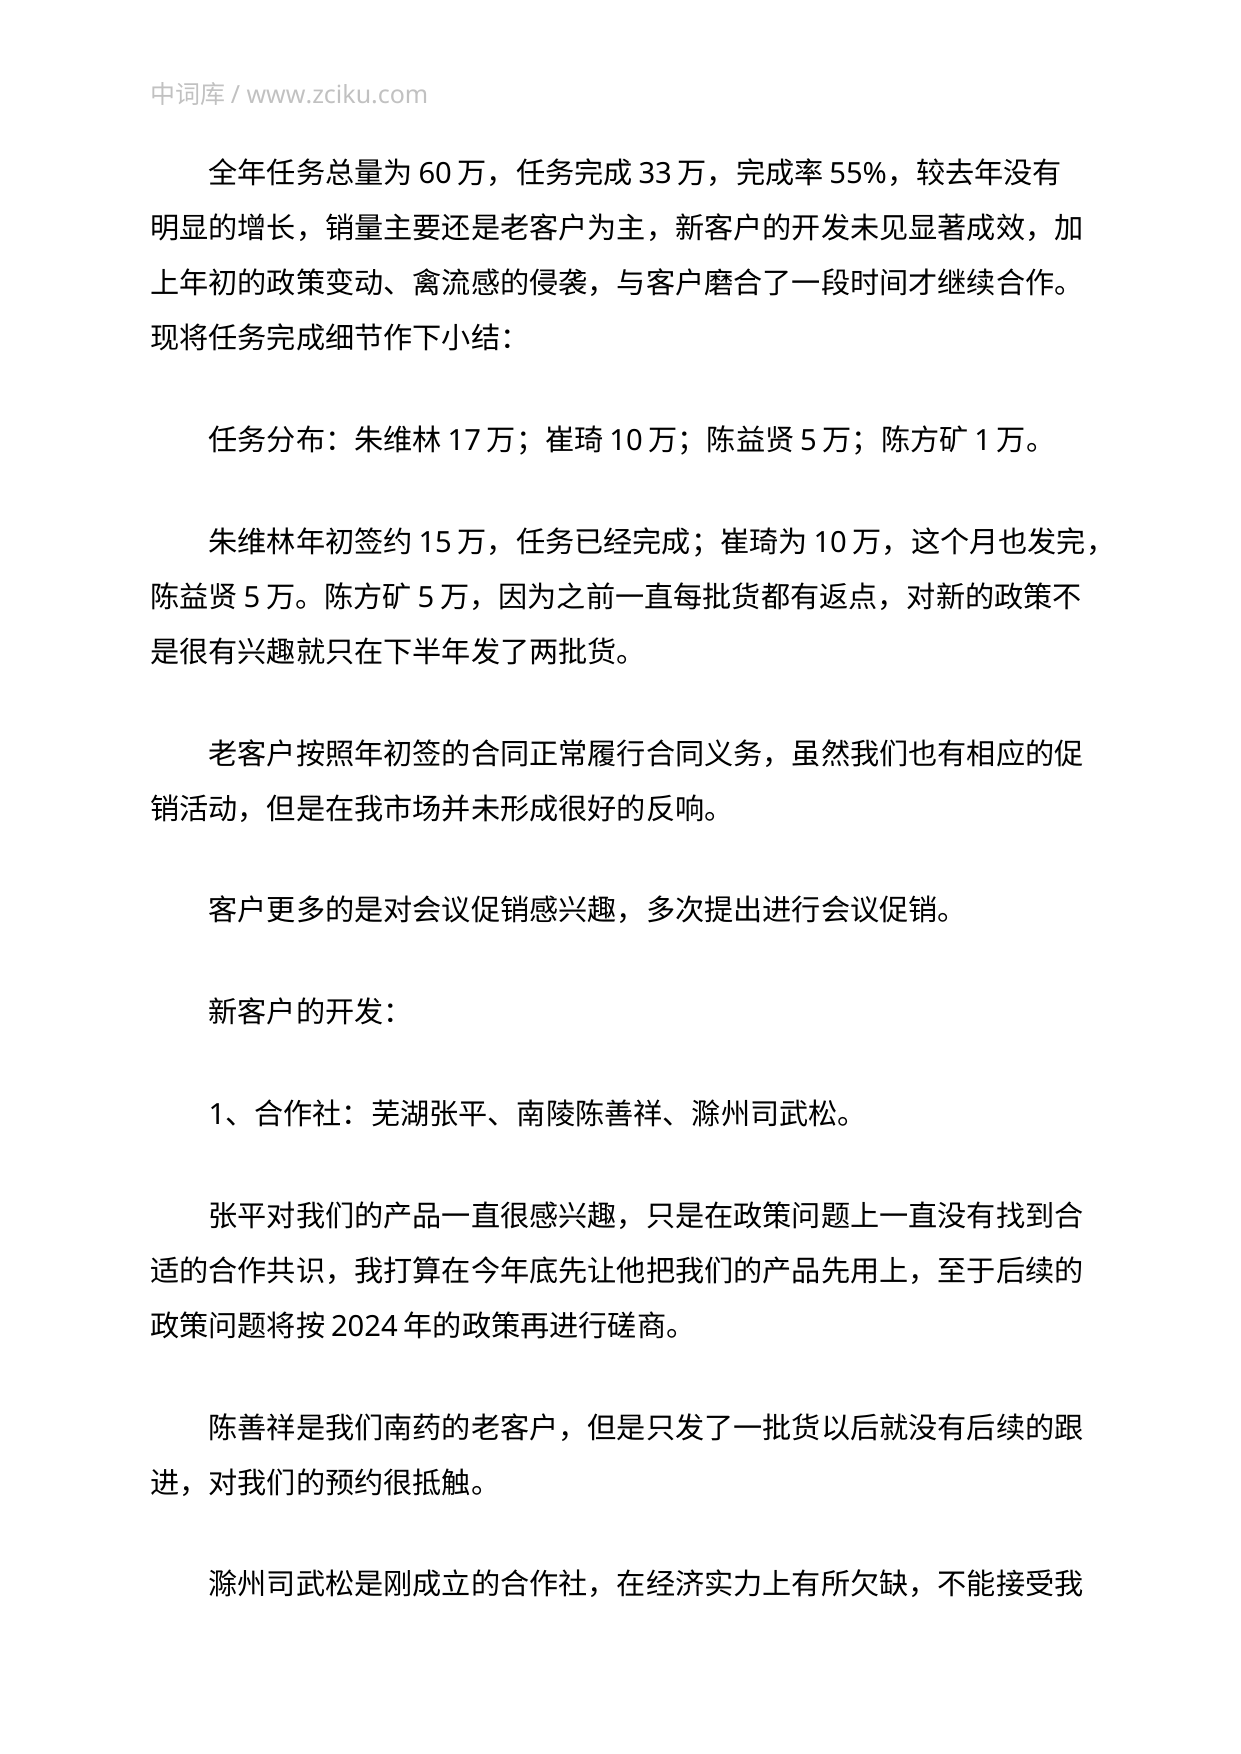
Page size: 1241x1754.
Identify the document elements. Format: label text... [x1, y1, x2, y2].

text 客户更多的是对会议促销感兴趣，多次提出进行会议促销。 [150, 887, 1090, 929]
text 张平对我们的产品一直很感兴趣，只是在政策问题上一直没有找到合适的合作共识，我打算在今年底先让他把我们的产品先用上，至于后续的政策问题将按2024年的政策再进行磋商。 [150, 1192, 1090, 1345]
text 新客户的开发： [150, 989, 1090, 1031]
text 1、合作社：芜湖张平、南陵陈善祥、滁州司武松。 [150, 1091, 1090, 1133]
text 全年任务总量为60万，任务完成33万，完成率55%，较去年没有明显的增长，销量主要还是老客户为主，新客户的开发未见显著成效，加上年初的政策变动、禽流感的侵袭，与客户磨合了一段时间才继续合作。现将任务完成细节作下小结： [150, 150, 1090, 357]
text 任务分布：朱维林17万；崔琦10万；陈益贤5万；陈方矿1万。 [150, 417, 1090, 459]
text 陈善祥是我们南药的老客户，但是只发了一批货以后就没有后续的跟进，对我们的预约很抵触。 [150, 1404, 1090, 1501]
text 老客户按照年初签的合同正常履行合同义务，虽然我们也有相应的促销活动，但是在我市场并未形成很好的反响。 [150, 730, 1090, 827]
text 朱维林年初签约15万，任务已经完成；崔琦为10万，这个月也发完，陈益贤5万。陈方矿5万，因为之前一直每批货都有返点，对新的政策不是很有兴趣就只在下半年发了两批货。 [150, 518, 1090, 671]
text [150, 1561, 1090, 1603]
